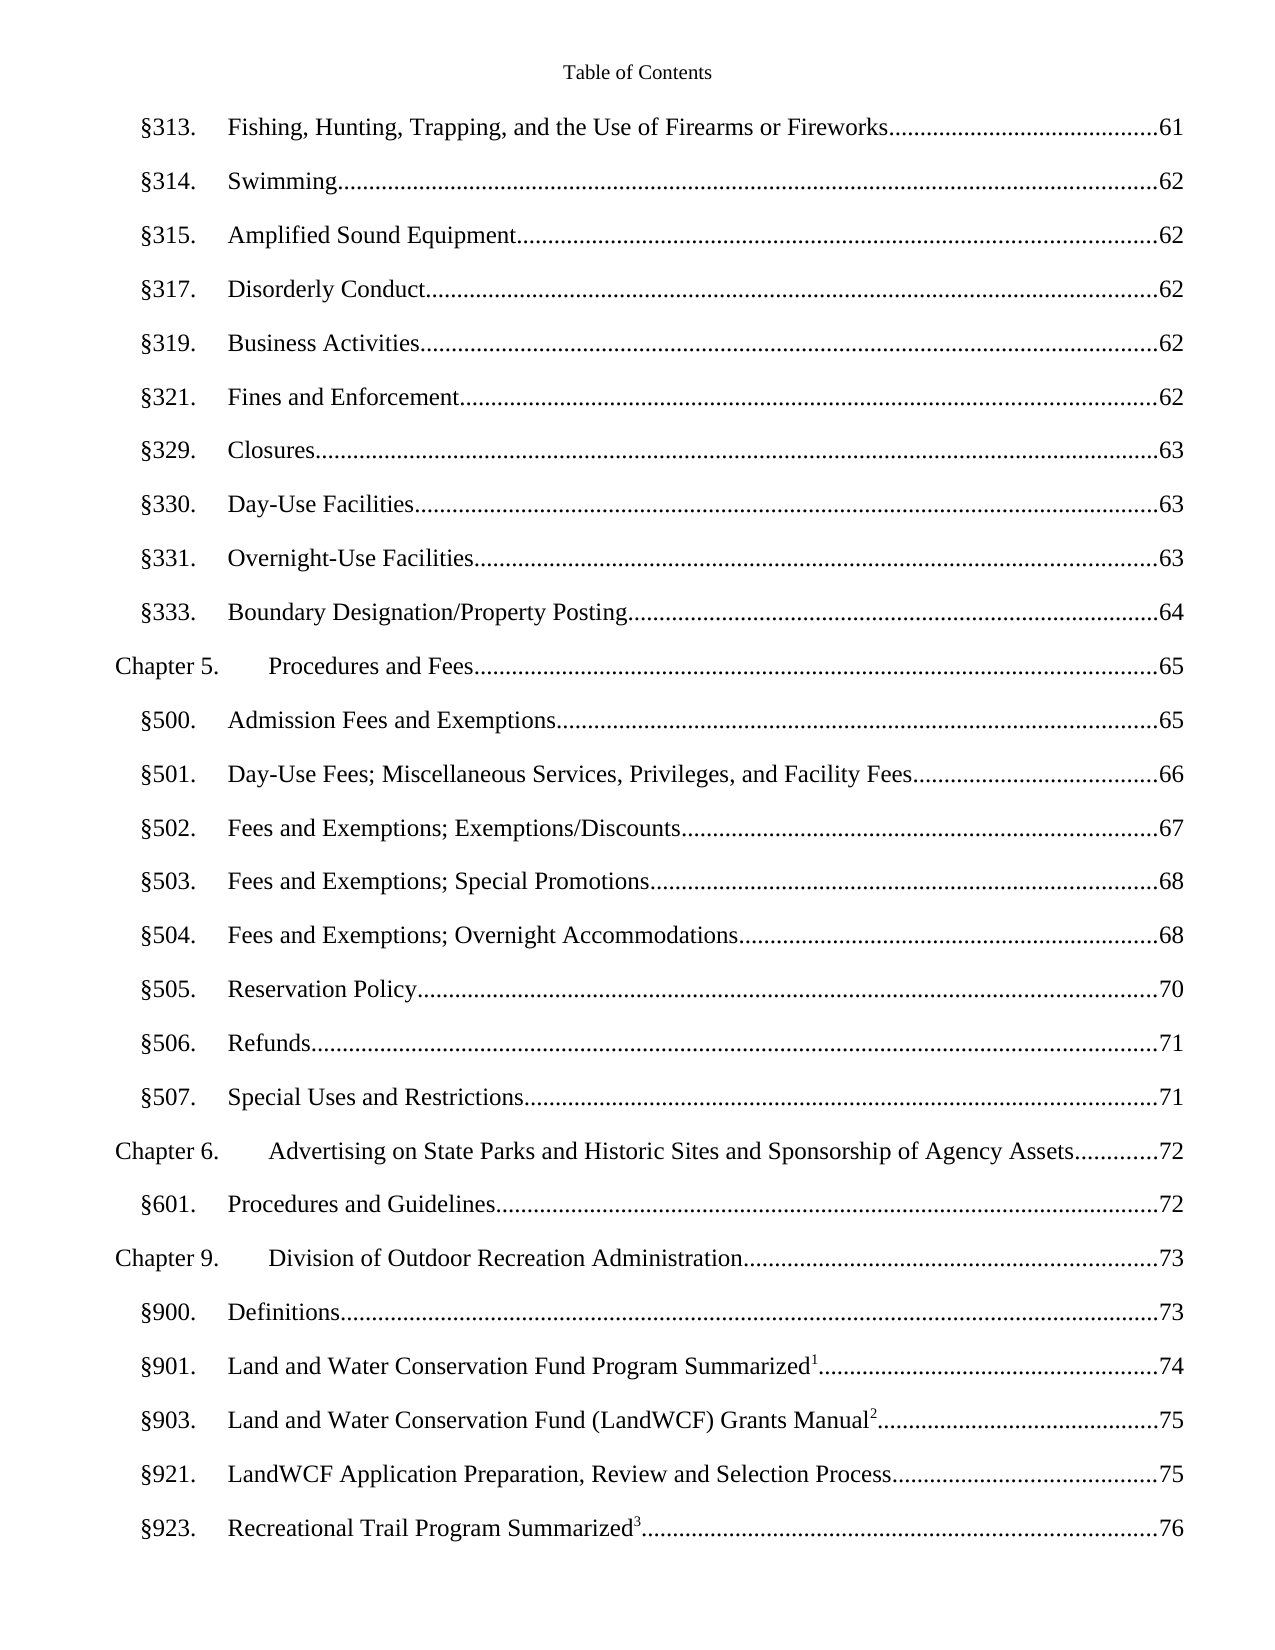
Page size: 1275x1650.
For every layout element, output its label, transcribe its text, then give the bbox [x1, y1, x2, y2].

text §901. Land and Water Conservation Fund Program Summarized1 74 [140, 1351, 1185, 1380]
text §333. Boundary Designation/Property Posting 64 [140, 597, 1185, 626]
text §601. Procedures and Guidelines 72 [140, 1189, 1185, 1218]
text Chapter 6. Advertising on State Parks and Historic Sites and Sponsorship of Agency Assets 72 [115, 1136, 1185, 1164]
text §502. Fees and Exemptions; Exemptions/Discounts 67 [140, 813, 1185, 841]
text §314. Swimming 62 [140, 166, 1185, 195]
text §900. Definitions 73 [140, 1297, 1185, 1326]
text Chapter 9. Division of Outdoor Recreation Administration 73 [115, 1243, 1185, 1272]
text §330. Day-Use Facilities 63 [140, 489, 1185, 518]
text §331. Overnight-Use Facilities 63 [140, 543, 1185, 572]
text §505. Reservation Policy 70 [140, 974, 1185, 1003]
text §500. Admission Fees and Exemptions 65 [140, 705, 1185, 734]
text §313. Fishing, Hunting, Trapping, and the Use of Firearms or Fireworks 61 [140, 112, 1185, 141]
text §921. LandWCF Application Preparation, Review and Selection Process 75 [140, 1459, 1185, 1488]
text Chapter 5. Procedures and Fees 65 [115, 651, 1185, 680]
text §507. Special Uses and Restrictions 71 [140, 1082, 1185, 1111]
text §319. Business Activities 62 [140, 328, 1185, 357]
text §903. Land and Water Conservation Fund (LandWCF) Grants Manual2 75 [140, 1405, 1185, 1434]
text §501. Day-Use Fees; Miscellaneous Services, Privileges, and Facility Fees 66 [140, 759, 1185, 787]
text §321. Fines and Enforcement 62 [140, 382, 1185, 411]
text §315. Amplified Sound Equipment 62 [140, 220, 1185, 249]
text §504. Fees and Exemptions; Overnight Accommodations 68 [140, 920, 1185, 949]
text §317. Disorderly Conduct 62 [140, 274, 1185, 303]
text §503. Fees and Exemptions; Special Promotions 68 [140, 866, 1185, 895]
text §923. Recreational Trail Program Summarized3 76 [140, 1513, 1185, 1541]
text §329. Closures 63 [140, 436, 1185, 464]
text §506. Refunds 71 [140, 1028, 1185, 1057]
